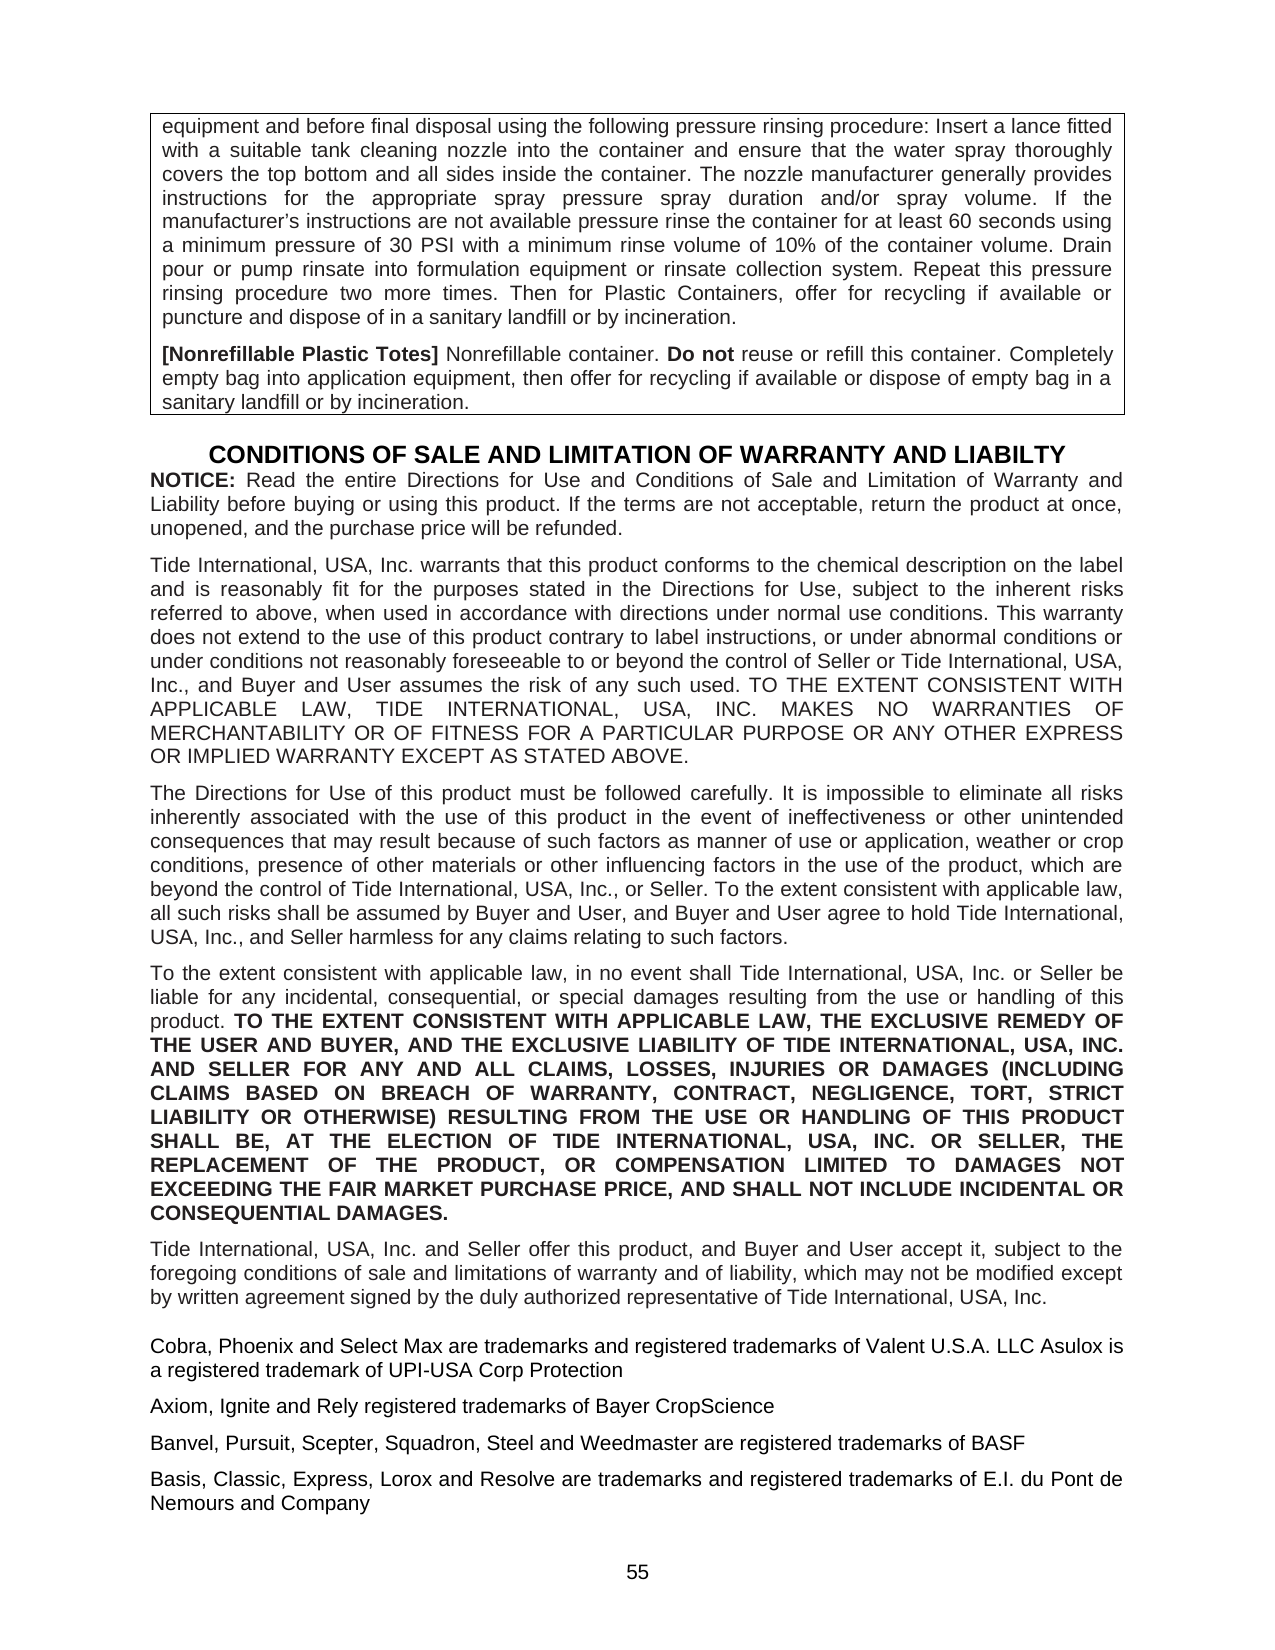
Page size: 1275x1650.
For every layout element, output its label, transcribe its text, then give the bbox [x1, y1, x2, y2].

text The Directions for Use of this product must be followed carefully. It is impossible to eliminate all risks inherently associated with the use of this product in the event of ineffectiveness or other unintended consequences that may result because of such factors as manner of use or application, weather or crop conditions, presence of other materials or other influencing factors in the use of the product, which are beyond the control of Tide International, USA, Inc., or Seller. To the extent consistent with applicable law, all such risks shall be assumed by Buyer and User, and Buyer and User agree to hold Tide International, USA, Inc., and Seller harmless for any claims relating to such factors. [150, 781, 1125, 948]
text Cobra, Phoenix and Select Max are trademarks and registered trademarks of Valent U.S.A. LLC Asulox is a registered trademark of UPI-USA Corp Protection [150, 1334, 1125, 1382]
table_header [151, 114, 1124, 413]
text Axiom, Ignite and Rely registered trademarks of Bayer CropScience [150, 1394, 1125, 1418]
text Tide International, USA, Inc. and Seller offer this product, and Buyer and User accept it, subject to the foregoing conditions of sale and limitations of warranty and of liability, which may not be modified except by written agreement signed by the duly authorized representative of Tide International, USA, Inc. [150, 1237, 1125, 1309]
text Basis, Classic, Express, Lorox and Resolve are trademarks and registered trademarks of E.I. du Pont de Nemours and Company [150, 1467, 1125, 1515]
text Banvel, Pursuit, Scepter, Squadron, Steel and Weedmaster are registered trademarks of BASF [150, 1431, 1125, 1455]
text Tide International, USA, Inc. warrants that this product conforms to the chemical description on the label and is reasonably fit for the purposes stated in the Directions for Use, subject to the inherent risks referred to above, when used in accordance with directions under normal use conditions. This warranty does not extend to the use of this product contrary to label instructions, or under abnormal conditions or under conditions not reasonably foreseeable to or beyond the control of Seller or Tide International, USA, Inc., and Buyer and User assumes the risk of any such used. TO THE EXTENT CONSISTENT WITH APPLICABLE LAW, TIDE INTERNATIONAL, USA, INC. MAKES NO WARRANTIES OF MERCHANTABILITY OR OF FITNESS FOR A PARTICULAR PURPOSE OR ANY OTHER EXPRESS OR IMPLIED WARRANTY EXCEPT AS STATED ABOVE. [150, 553, 1125, 768]
text NOTICE: Read the entire Directions for Use and Conditions of Sale and Limitation of Warranty and Liability before buying or using this product. If the terms are not acceptable, return the product at once, unopened, and the purchase price will be refunded. [150, 468, 1125, 540]
text To the extent consistent with applicable law, in no event shall Tide International, USA, Inc. or Seller be liable for any incidental, consequential, or special damages resulting from the use or handling of this product. TO THE EXTENT CONSISTENT WITH APPLICABLE LAW, THE EXCLUSIVE REMEDY OF THE USER AND BUYER, AND THE EXCLUSIVE LIABILITY OF TIDE INTERNATIONAL, USA, INC. AND SELLER FOR ANY AND ALL CLAIMS, LOSSES, INJURIES OR DAMAGES (INCLUDING CLAIMS BASED ON BREACH OF WARRANTY, CONTRACT, NEGLIGENCE, TORT, STRICT LIABILITY OR OTHERWISE) RESULTING FROM THE USE OR HANDLING OF THIS PRODUCT SHALL BE, AT THE ELECTION OF TIDE INTERNATIONAL, USA, INC. OR SELLER, THE REPLACEMENT OF THE PRODUCT, OR COMPENSATION LIMITED TO DAMAGES NOT EXCEEDING THE FAIR MARKET PURCHASE PRICE, AND SHALL NOT INCLUDE INCIDENTAL OR CONSEQUENTIAL DAMAGES. [150, 961, 1125, 1224]
subtitle CONDITIONS OF SALE AND LIMITATION OF WARRANTY AND LIABILTY [150, 439, 1125, 468]
